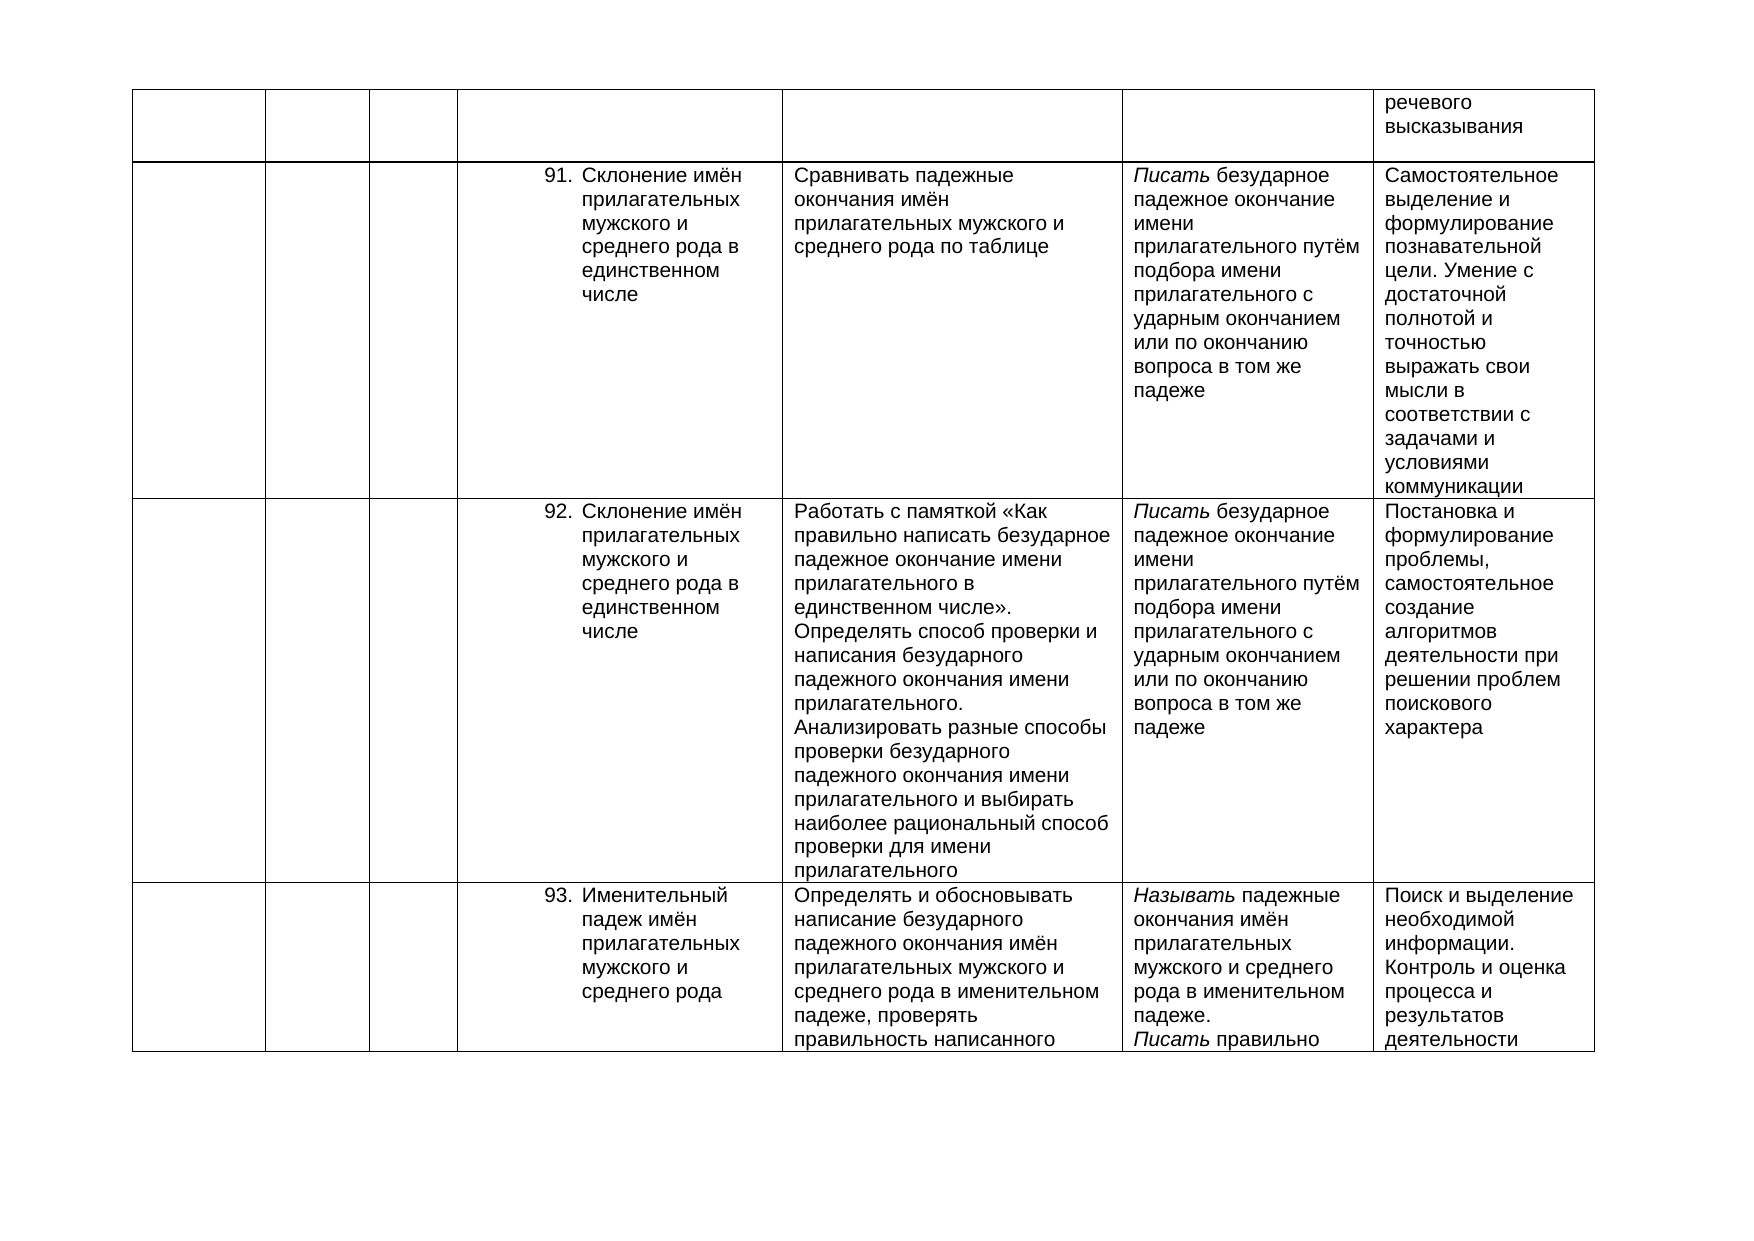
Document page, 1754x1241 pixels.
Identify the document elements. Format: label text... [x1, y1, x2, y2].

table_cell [783, 883, 1122, 1051]
table_cell [133, 499, 265, 882]
table_cell Сравнивать падежные окончания имён прилагательных мужского и среднего рода по таблице [783, 163, 1122, 498]
table_cell [133, 163, 265, 498]
table_cell [133, 883, 265, 1051]
table_cell [266, 90, 369, 161]
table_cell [458, 90, 782, 161]
table_cell Склонение имён прилагательных мужского и среднего рода в единственном числе [458, 163, 782, 498]
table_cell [1374, 90, 1594, 161]
table_cell [370, 90, 457, 161]
table_cell [370, 883, 457, 1051]
table_cell [370, 163, 457, 498]
table_cell Писать безударное падежное окончание имени прилагательного путём подбора имени прилагательного с ударным окончанием или по окончанию вопроса в том же падеже [1123, 163, 1373, 498]
table_cell [266, 163, 369, 498]
table_cell [266, 499, 369, 882]
table_cell Постановка и формулирование проблемы, самостоятельное создание алгоритмов деятельности при решении проблем поискового характера [1374, 499, 1594, 882]
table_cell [1123, 90, 1373, 161]
table_cell Самостоятельное выделение и формулирование познавательной цели. Умение с достаточной полнотой и точностью выражать свои мысли в соответствии с задачами и условиями коммуникации [1374, 163, 1594, 498]
table_cell [266, 883, 369, 1051]
table_cell [370, 499, 457, 882]
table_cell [1123, 883, 1373, 1051]
table_cell [133, 90, 265, 161]
table_cell Писать безударное падежное окончание имени прилагательного путём подбора имени прилагательного с ударным окончанием или по окончанию вопроса в том же падеже [1123, 499, 1373, 882]
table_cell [458, 883, 782, 1051]
table_cell Склонение имён прилагательных мужского и среднего рода в единственном числе [458, 499, 782, 882]
table_cell Работать с памяткой «Как правильно написать безударное падежное окончание имени прилагательного в единственном числе». Определять способ проверки и написания безударного падежного окончания имени прилагательного. Анализировать разные способы проверки безударного падежного окончания имени прилагательного и выбирать наиболее рациональный способ проверки для имени прилагательного [783, 499, 1122, 882]
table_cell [783, 90, 1122, 161]
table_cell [1374, 883, 1594, 1051]
